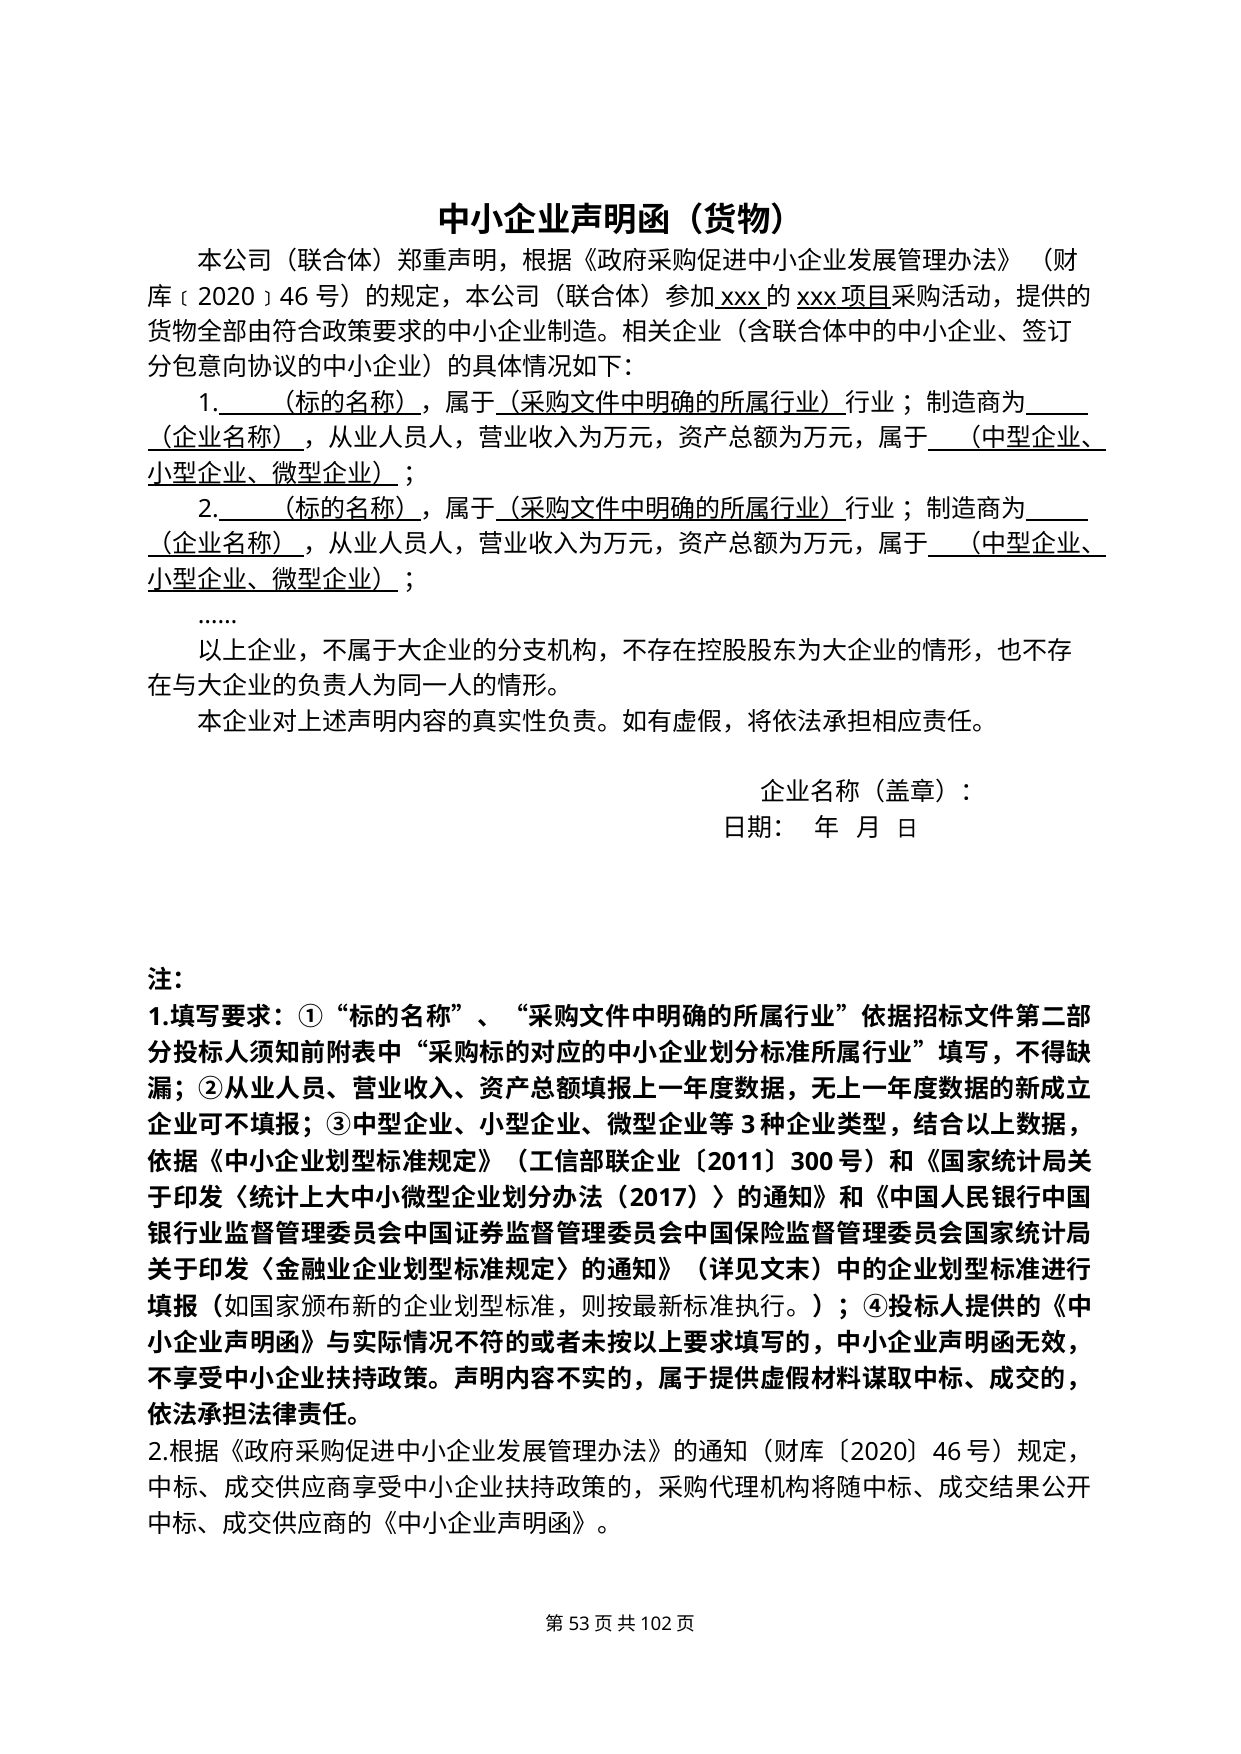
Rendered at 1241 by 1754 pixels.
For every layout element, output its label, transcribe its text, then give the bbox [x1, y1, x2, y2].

text 1.填写要求：①“标的名称”、“采购文件中明确的所属行业”依据招标文件第二部分投标人须知前附表中“采购标的对应的中小企业划分标准所属行业”填写，不得缺漏；②从业人员、营业收入、资产总额填报上一年度数据，无上一年度数据的新成立企业可不填报；③中型企业、小型企业、微型企业等3种企业类型，结合以上数据，依据《中小企业划型标准规定》（工信部联企业〔2011〕300号）和《国家统计局关于印发〈统计上大中小微型企业划分办法（2017）〉的通知》和《中国人民银行中国银行业监督管理委员会中国证券监督管理委员会中国保险监督管理委员会国家统计局关于印发〈金融业企业划型标准规定〉的通知》（详见文末）中的企业划型标准进行填报（如国家颁布新的企业划型标准，则按最新标准执行。）；④投标人提供的《中小企业声明函》与实际情况不符的或者未按以上要求填写的，中小企业声明函无效，不享受中小企业扶持政策。声明内容不实的，属于提供虚假材料谋取中标、成交的，依法承担法律责任。 [148, 996, 1093, 1431]
text 注： [148, 960, 1093, 996]
text …… [148, 595, 1093, 631]
text 以上企业，不属于大企业的分支机构，不存在控股股东为大企业的情形，也不存在与大企业的负责人为同一人的情形。 [148, 631, 1093, 702]
text 2.根据《政府采购促进中小企业发展管理办法》的通知（财库〔2020〕46号）规定，中标、成交供应商享受中小企业扶持政策的，采购代理机构将随中标、成交结果公开中标、成交供应商的《中小企业声明函》。 [148, 1431, 1093, 1540]
text 企业名称（盖章）： [148, 771, 1049, 807]
text 1. （标的名称），属于（采购文件中明确的所属行业）行业 ；制造商为 （企业名称） ，从业人员人，营业收入为万元，资产总额为万元，属于 （中型企业、小型企业、微型企业） ； [148, 383, 1093, 489]
text 本公司（联合体）郑重声明，根据《政府采购促进中小企业发展管理办法》 （财库﹝2020﹞46 号）的规定，本公司（联合体）参加 xxx 的xxx项目采购活动，提供的货物全部由符合政策要求的中小企业制造。相关企业（含联合体中的中小企业、签订分包意向协议的中小企业）的具体情况如下： [148, 241, 1093, 383]
text 2. （标的名称），属于（采购文件中明确的所属行业）行业 ；制造商为 （企业名称） ，从业人员人，营业收入为万元，资产总额为万元，属于 （中型企业、小型企业、微型企业） ； [148, 489, 1093, 595]
text 本企业对上述声明内容的真实性负责。如有虚假，将依法承担相应责任。 [148, 702, 1093, 737]
text 中小企业声明函（货物） [148, 193, 1093, 241]
text 日期： 年 月 日 [148, 807, 1049, 844]
